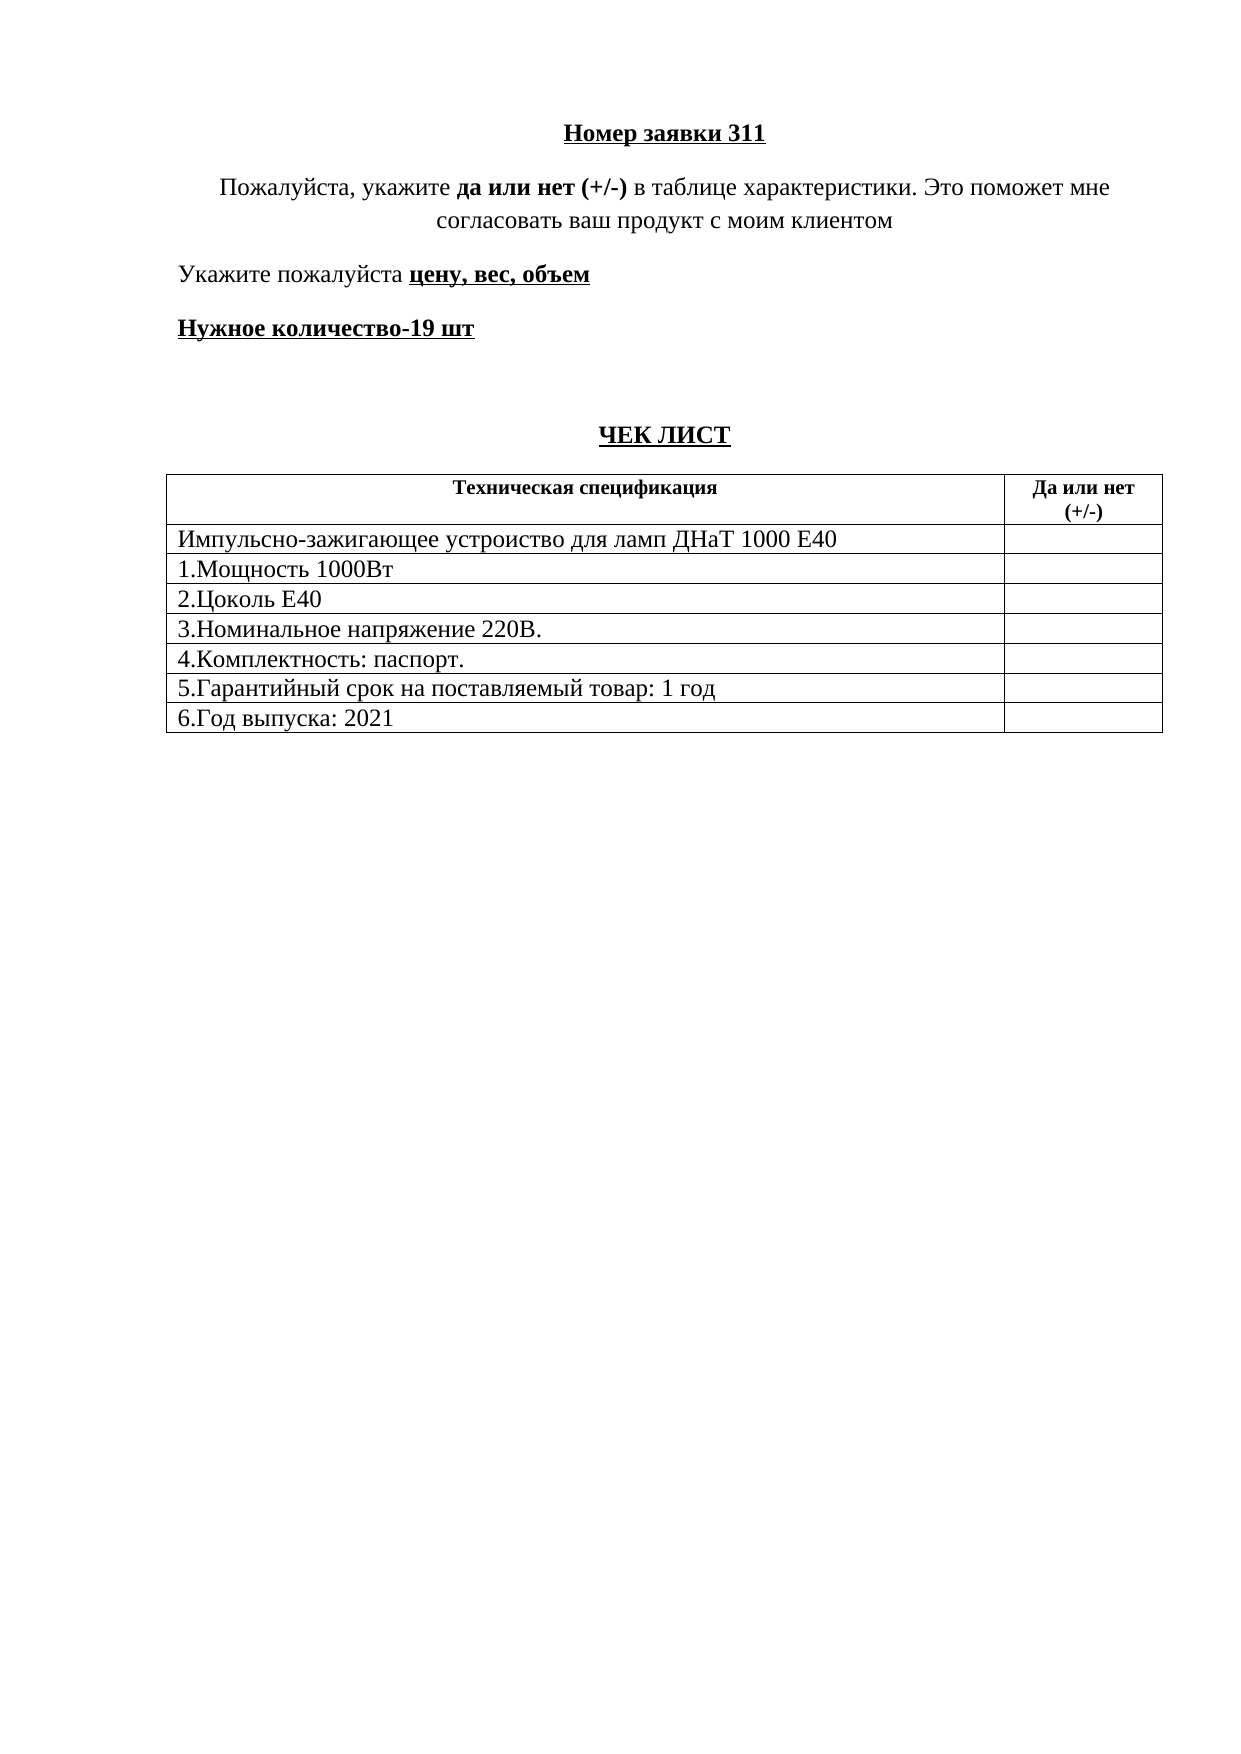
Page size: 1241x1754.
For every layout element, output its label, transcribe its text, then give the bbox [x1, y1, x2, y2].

table_cell [1005, 525, 1162, 553]
text Укажите пожалуйста цену, вес, объем [177, 259, 1152, 288]
table_cell [1005, 703, 1162, 732]
table_cell 3.Номинальное напряжение 220В. [167, 614, 1004, 643]
table_cell [1005, 614, 1162, 643]
table_cell [1005, 644, 1162, 672]
table_cell 2.Цоколь Е40 [167, 584, 1004, 613]
table_cell Импульсно-зажигающее устроиство для ламп ДНаТ 1000 Е40 [167, 525, 1004, 553]
text Номер заявки 311 [177, 118, 1152, 147]
table_header Да или нет (+/-) [1005, 475, 1162, 523]
table_cell 1.Мощность 1000Вт [167, 554, 1004, 583]
table_cell [1005, 584, 1162, 613]
table_cell [1005, 554, 1162, 583]
table_header Техническая спецификация [167, 475, 1004, 523]
table_cell 5.Гарантийный срок на поставляемый товар: 1 год [167, 674, 1004, 702]
text Нужное количество-19 шт [177, 313, 1152, 341]
table_cell 4.Комплектность: паспорт. [167, 644, 1004, 672]
text ЧЕК ЛИСТ [177, 420, 1152, 449]
text Пожалуйста, укажите да или нет (+/-) в таблице характеристики. Это поможет мне согласовать ваш продукт с моим клиентом [177, 172, 1152, 234]
table_cell 6.Год выпуска: 2021 [167, 703, 1004, 732]
table_cell [1005, 674, 1162, 702]
